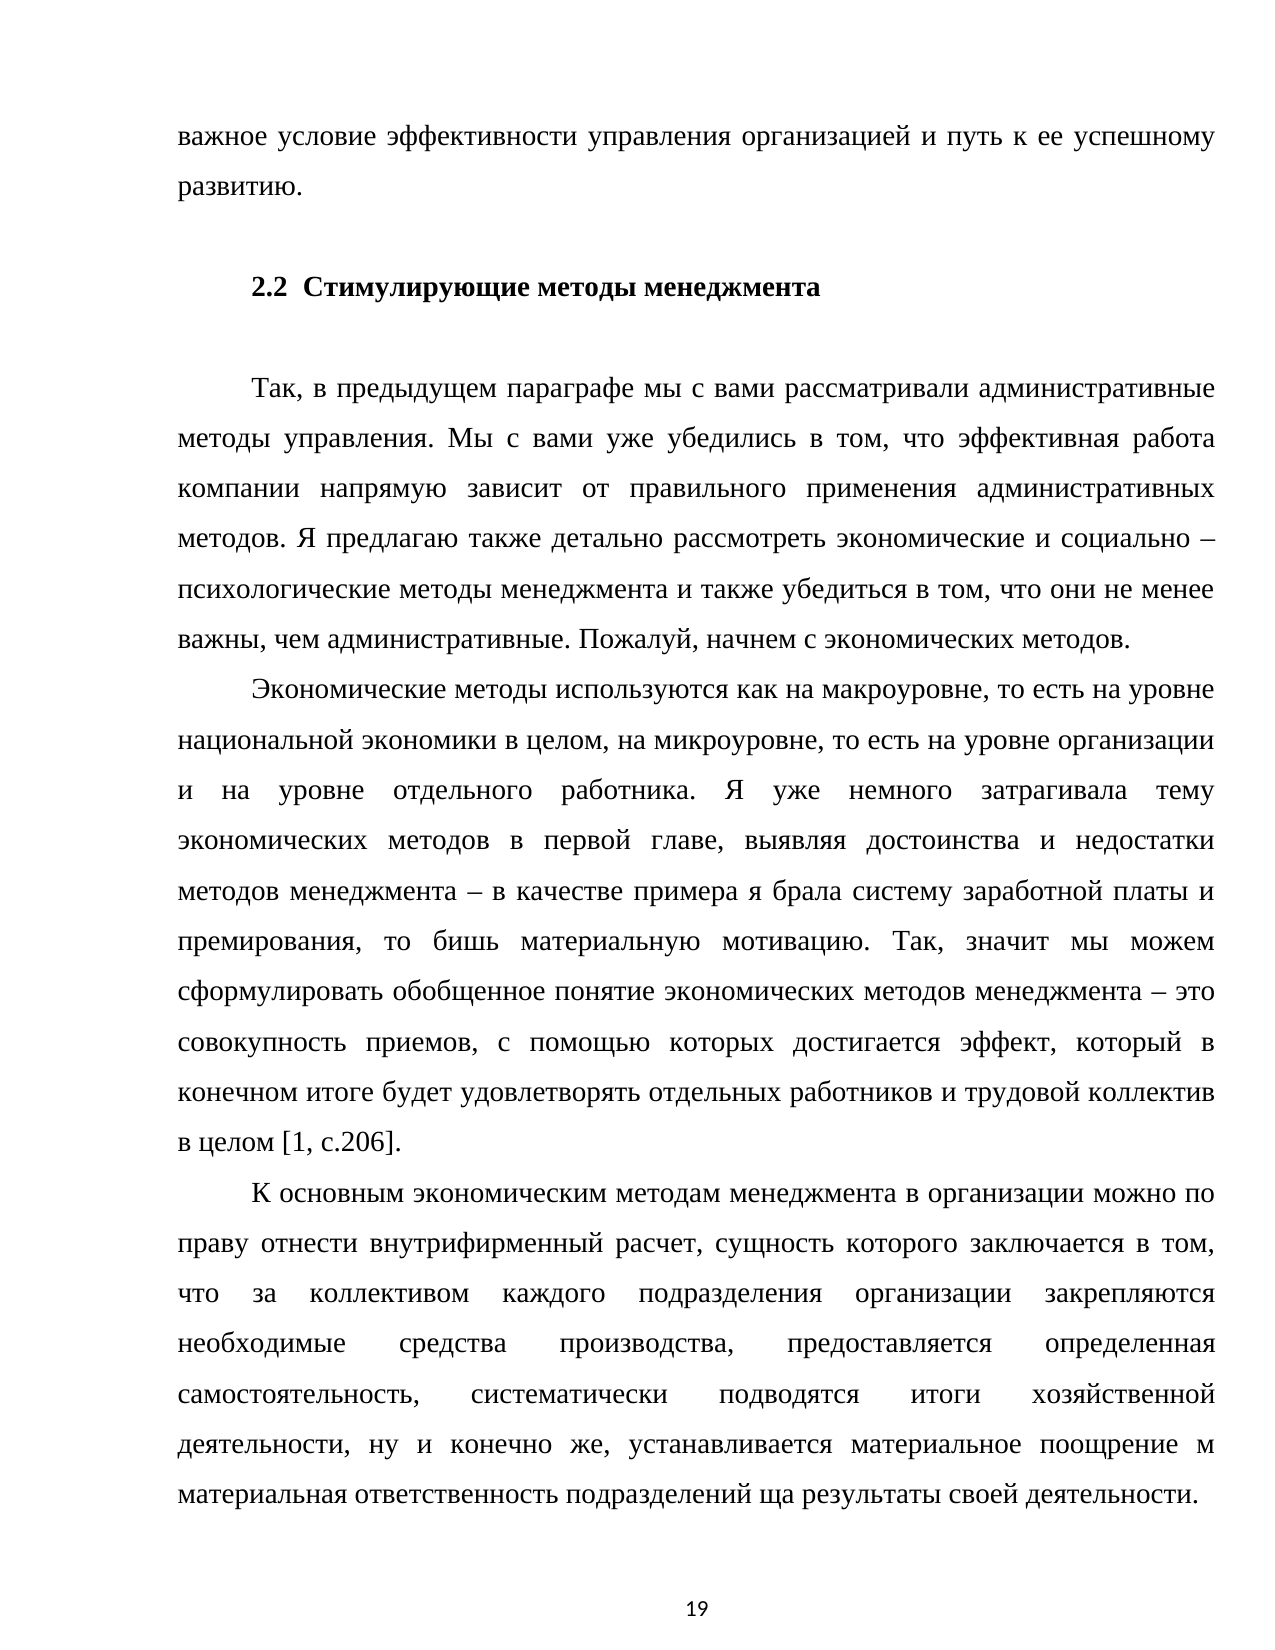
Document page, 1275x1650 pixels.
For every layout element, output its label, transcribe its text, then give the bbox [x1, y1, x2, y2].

text К основным экономическим методам менеджмента в организации можно по праву отнести внутрифирменный расчет, сущность которого заключается в том, что за коллективом каждого подразделения организации закрепляются необходимые средства производства, предоставляется определенная самостоятельность, систематически подводятся итоги хозяйственной деятельности, ну и конечно же, устанавливается материальное поощрение м материальная ответственность подразделений ща результаты своей деятельности. [177, 1175, 1216, 1510]
text Экономические методы используются как на макроуровне, то есть на уровне национальной экономики в целом, на микроуровне, то есть на уровне организации и на уровне отдельного работника. Я уже немного затрагивала тему экономических методов в первой главе, выявляя достоинства и недостатки методов менеджмента – в качестве примера я брала систему заработной платы и премирования, то бишь материальную мотивацию. Так, значит мы можем сформулировать обобщенное понятие экономических методов менеджмента – это совокупность приемов, с помощью которых достигается эффект, который в конечном итоге будет удовлетворять отдельных работников и трудовой коллектив в целом [1, с.206]. [177, 672, 1216, 1158]
text Так, в предыдущем параграфе мы с вами рассматривали административные методы управления. Мы с вами уже убедились в том, что эффективная работа компании напрямую зависит от правильного применения административных методов. Я предлагаю также детально рассмотреть экономические и социально – психологические методы менеджмента и также убедиться в том, что они не менее важны, чем административные. Пожалуй, начнем с экономических методов. [177, 370, 1216, 655]
list Стимулирующие методы менеджмента [251, 269, 1216, 303]
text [177, 118, 1216, 202]
